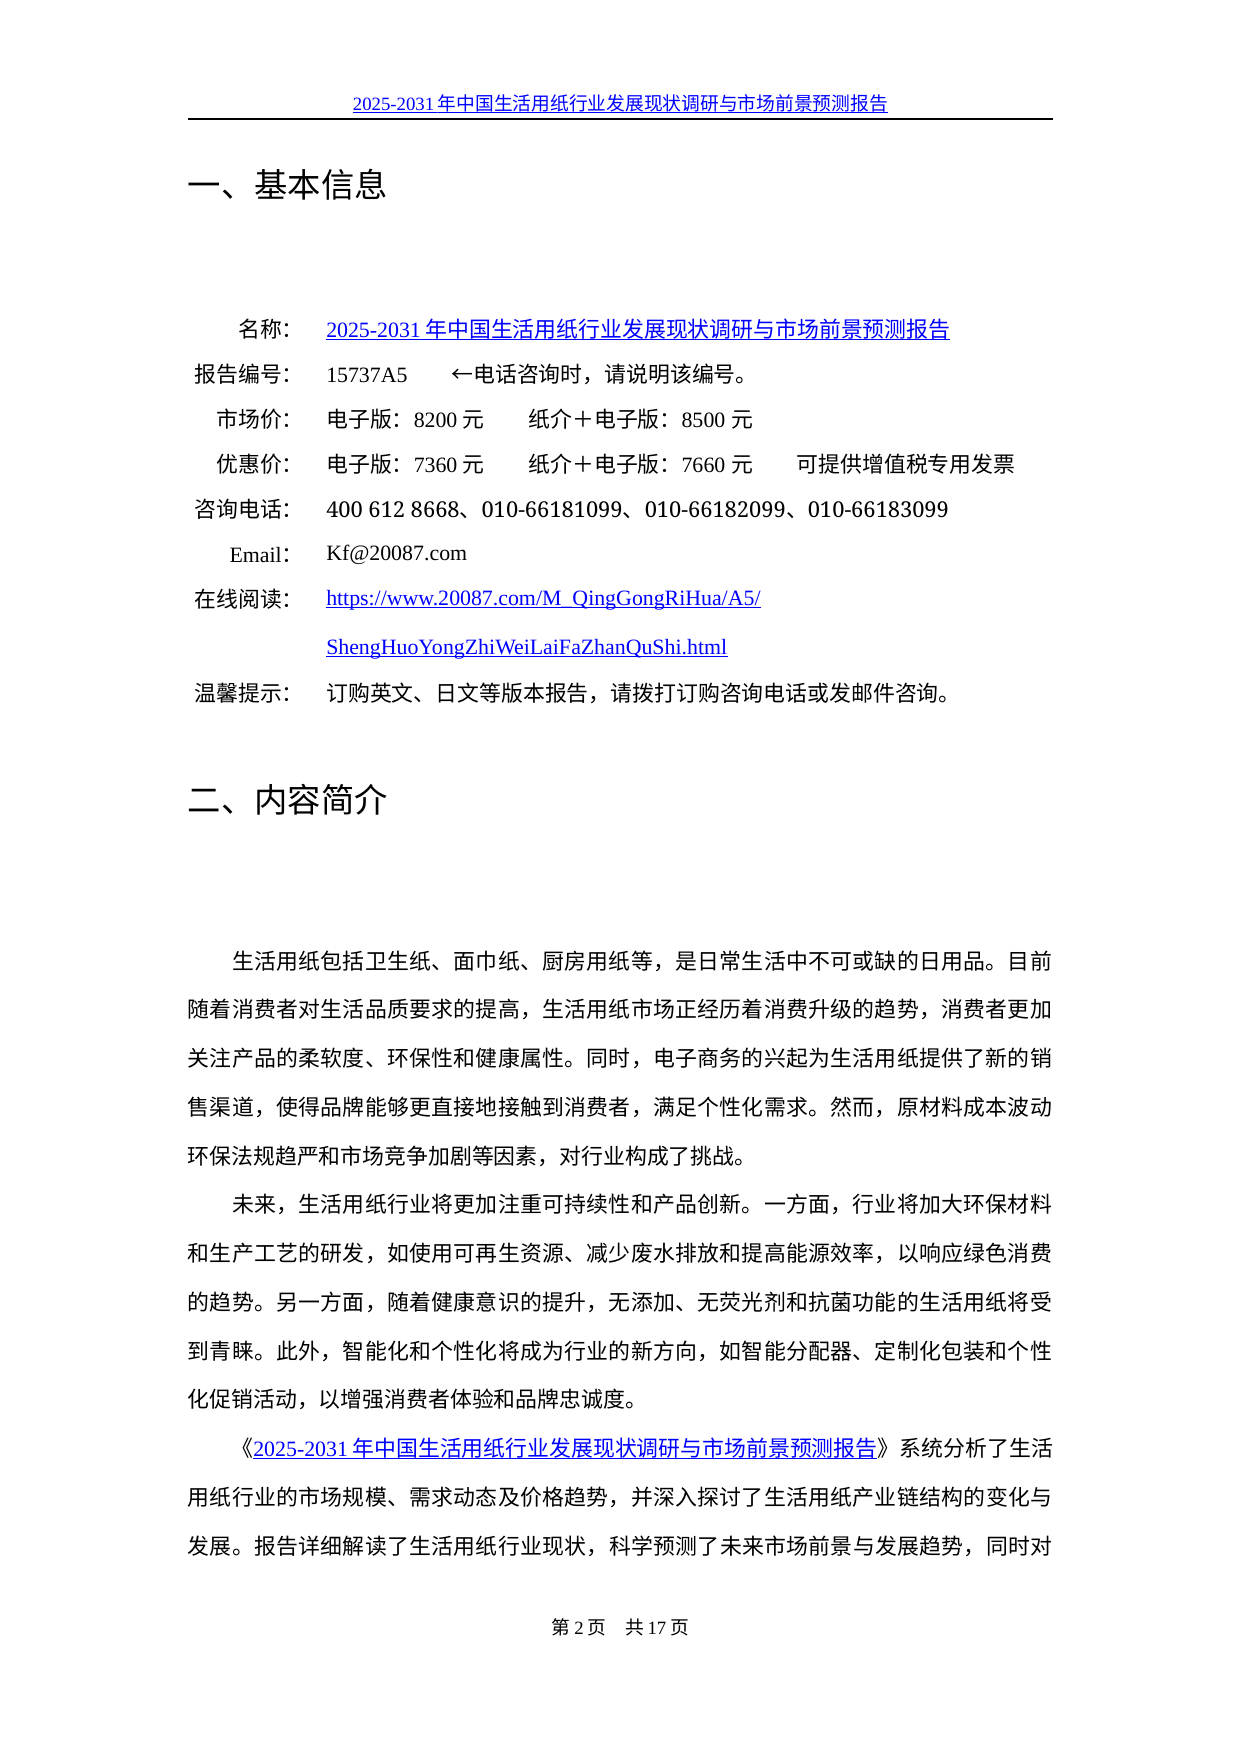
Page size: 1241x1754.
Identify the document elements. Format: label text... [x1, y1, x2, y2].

table_cell 400 612 8668、010-66181099、010-66182099、010-66183099 [315, 492, 1073, 537]
table_cell 在线阅读： [167, 582, 315, 675]
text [187, 943, 1053, 1561]
table_cell 订购英文、日文等版本报告，请拨打订购咨询电话或发邮件咨询。 [315, 675, 1073, 720]
title 二、内容简介 [187, 766, 1053, 831]
title 一、基本信息 [187, 150, 1053, 215]
table_cell [315, 582, 1073, 675]
table_cell 15737A5 ←电话咨询时，请说明该编号。 [315, 357, 1073, 402]
table_cell Email： [167, 537, 315, 582]
table_cell 温馨提示： [167, 675, 315, 720]
table_cell 咨询电话： [167, 492, 315, 537]
table_cell 电子版：8200 元 纸介＋电子版：8500 元 [315, 402, 1073, 447]
table_header 名称： [167, 312, 315, 357]
table_header 2025-2031年中国生活用纸行业发展现状调研与市场前景预测报告 [315, 312, 1073, 357]
table_cell 优惠价： [167, 447, 315, 492]
table_cell 报告编号： [167, 357, 315, 402]
table_cell 电子版：7360 元 纸介＋电子版：7660 元 可提供增值税专用发票 [315, 447, 1073, 492]
table_cell 市场价： [167, 402, 315, 447]
table_cell Kf@20087.com [315, 537, 1073, 582]
